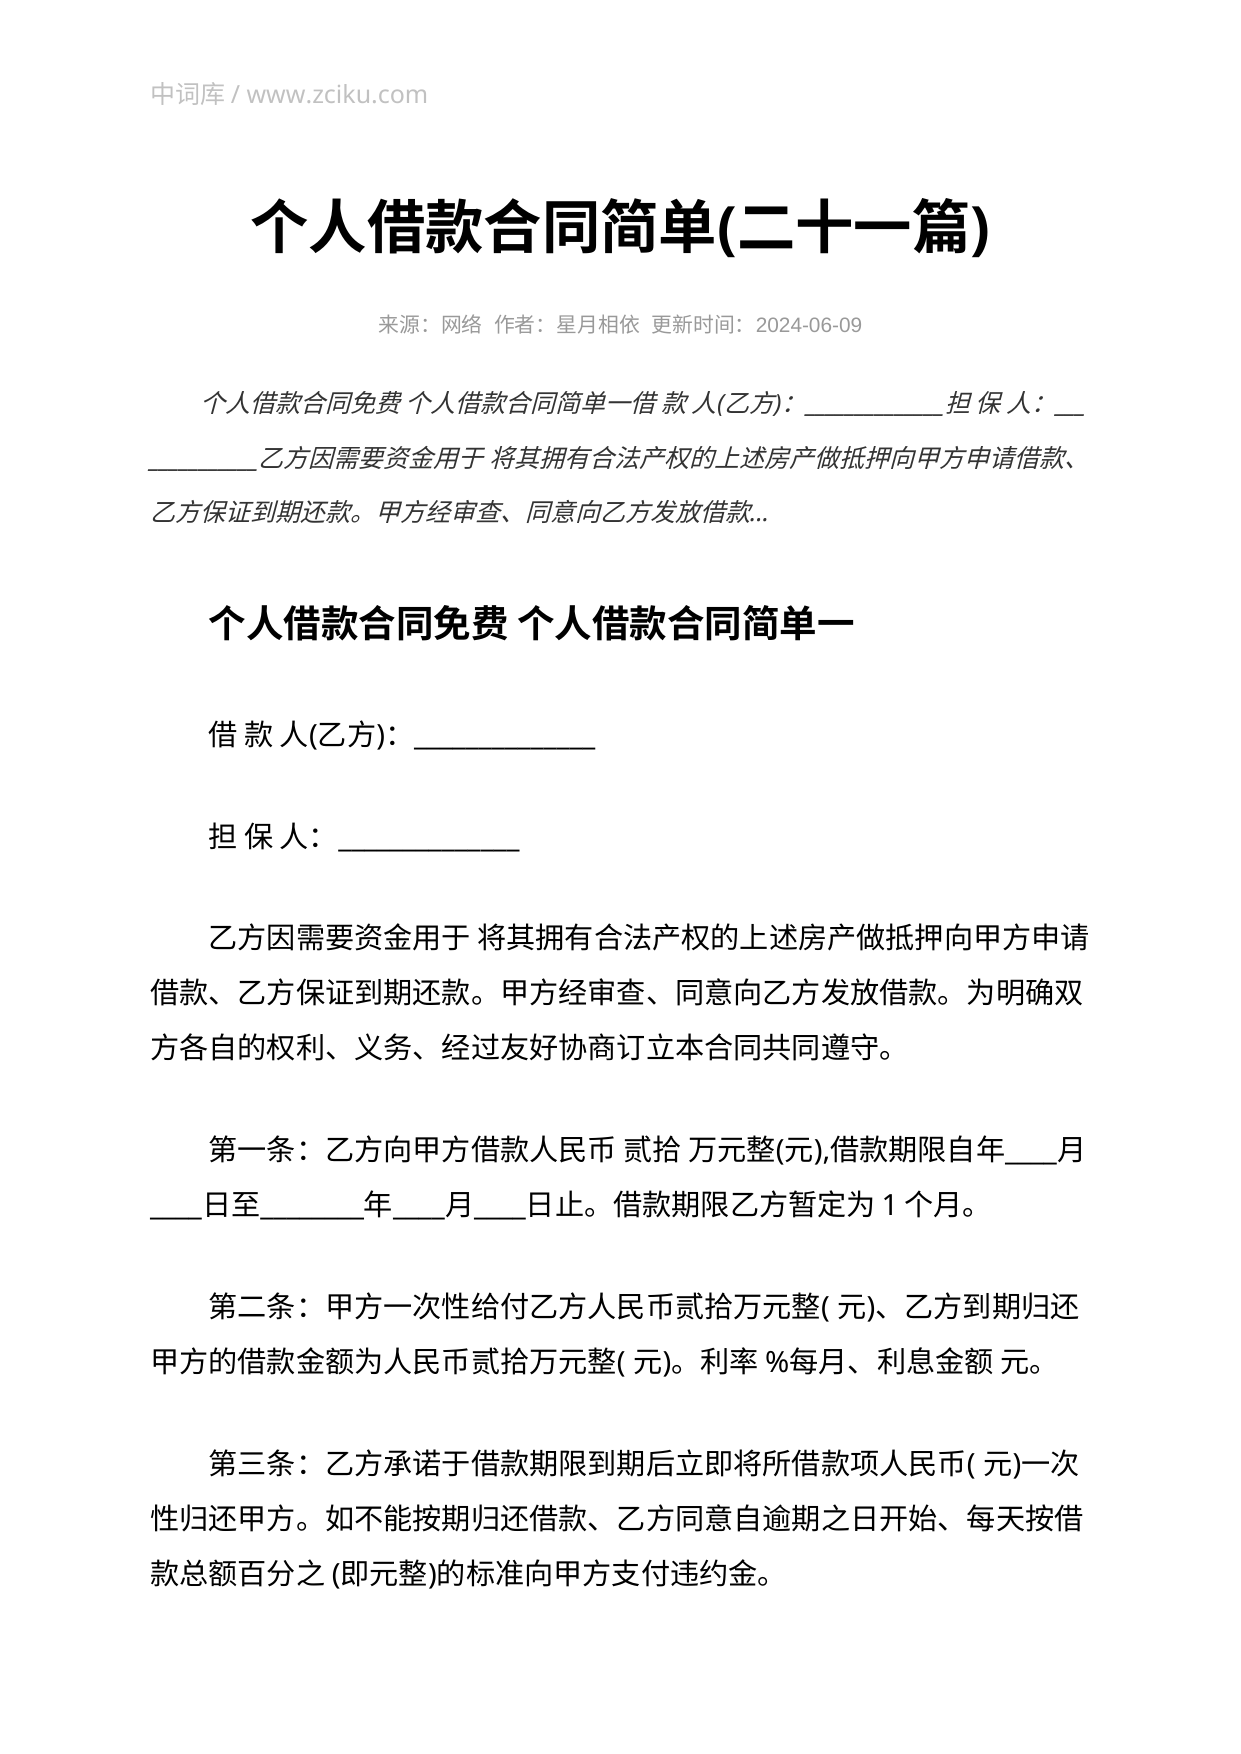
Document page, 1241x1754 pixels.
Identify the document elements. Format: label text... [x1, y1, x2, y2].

text 个人借款合同免费 个人借款合同简单一借 款 人(乙方)：______________担 保 人：______________乙方因需要资金用于 将其拥有合法产权的上述房产做抵押向甲方申请借款、乙方保证到期还款。甲方经审查、同意向乙方发放借款... [150, 384, 1090, 529]
text 个人借款合同免费 个人借款合同简单一 [150, 594, 1090, 648]
text 乙方因需要资金用于 将其拥有合法产权的上述房产做抵押向甲方申请借款、乙方保证到期还款。甲方经审查、同意向乙方发放借款。为明确双方各自的权利、义务、经过友好协商订立本合同共同遵守。 [150, 915, 1090, 1067]
subtitle 个人借款合同简单(二十一篇) [150, 181, 1090, 266]
text 第一条：乙方向甲方借款人民币 贰拾 万元整(元),借款期限自年____月____日至________年____月____日止。借款期限乙方暂定为1个月。 [150, 1127, 1090, 1224]
text 来源：网络 作者：星月相依 更新时间：2024-06-09 [150, 313, 1090, 337]
text 借 款 人(乙方)：______________ [150, 711, 1090, 753]
text 第二条：甲方一次性给付乙方人民币贰拾万元整( 元)、乙方到期归还甲方的借款金额为人民币贰拾万元整( 元)。利率 %每月、利息金额 元。 [150, 1284, 1090, 1381]
text 担 保 人：______________ [150, 813, 1090, 856]
text 第三条：乙方承诺于借款期限到期后立即将所借款项人民币( 元)一次性归还甲方。如不能按期归还借款、乙方同意自逾期之日开始、每天按借款总额百分之 (即元整)的标准向甲方支付违约金。 [150, 1441, 1090, 1593]
